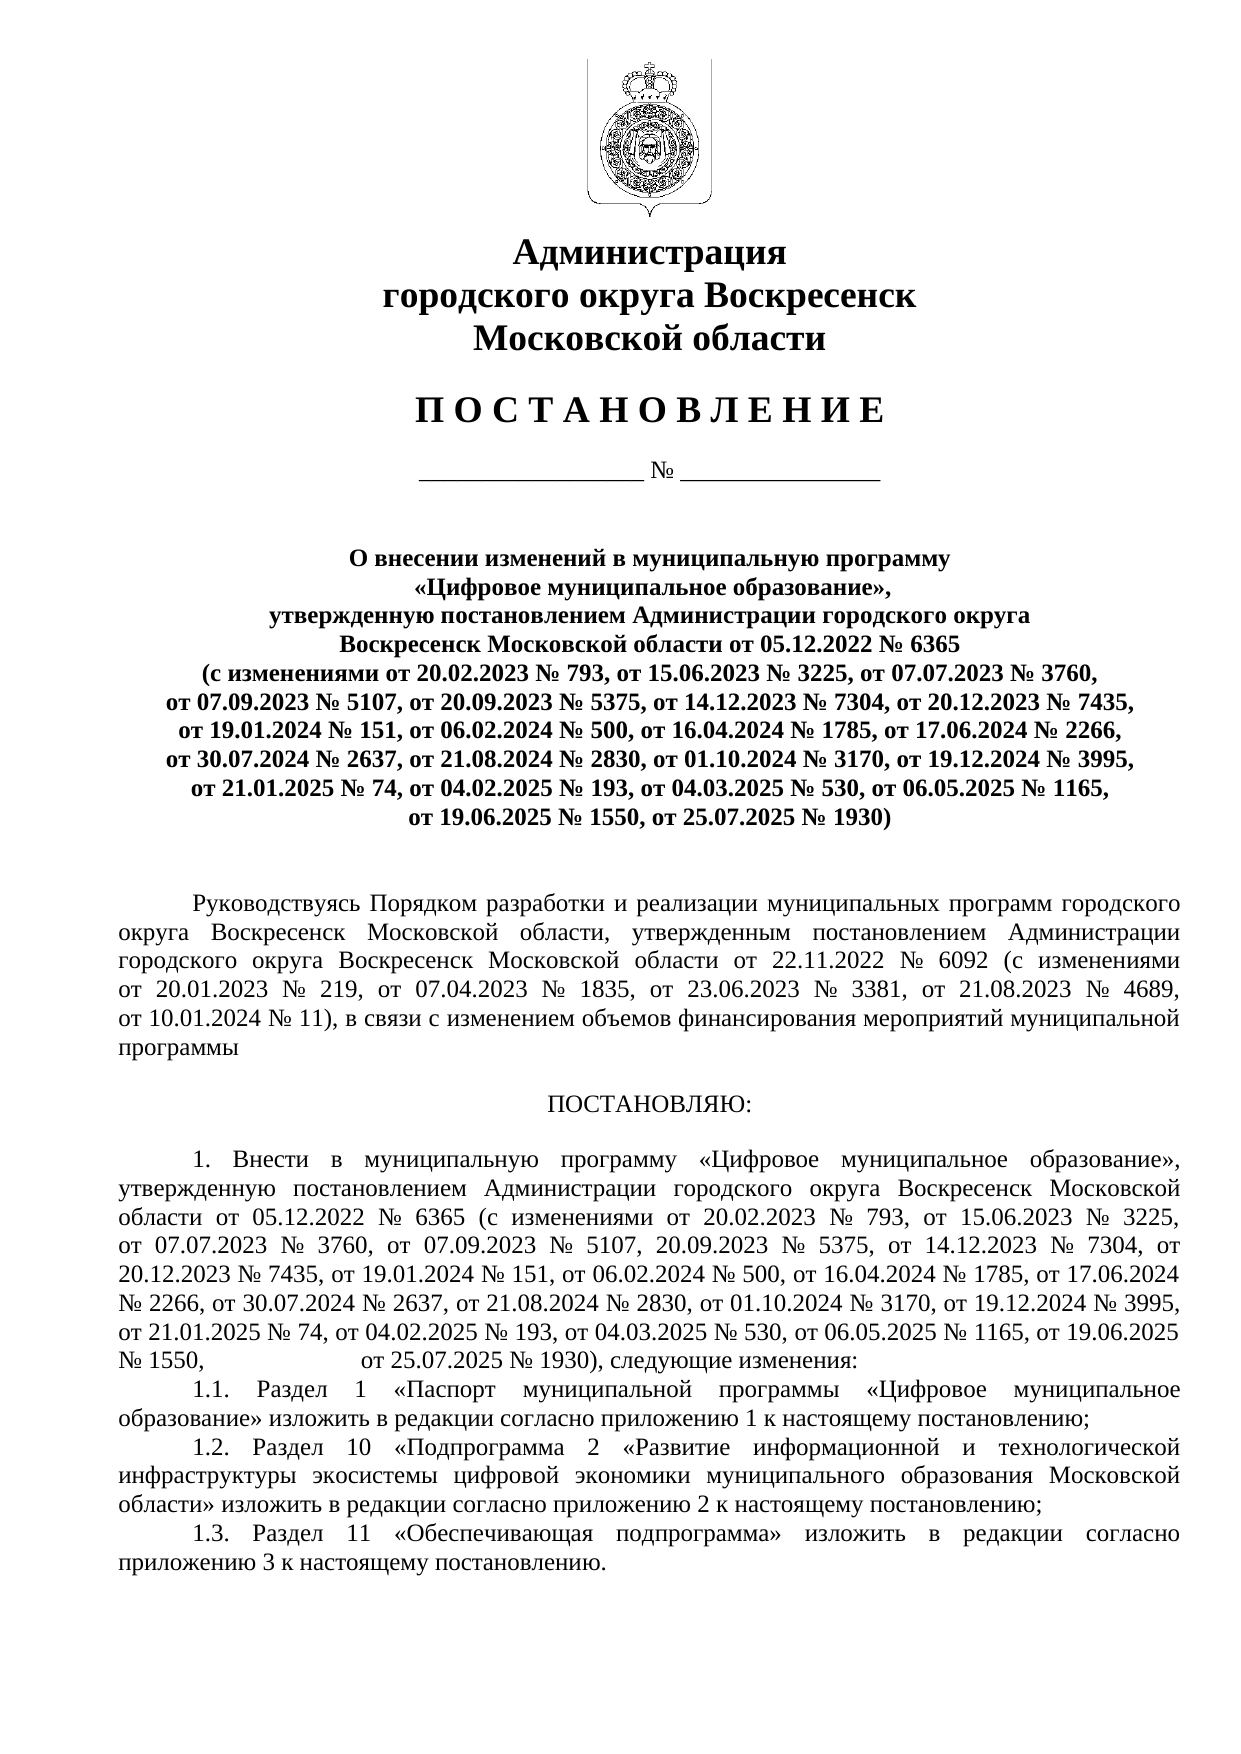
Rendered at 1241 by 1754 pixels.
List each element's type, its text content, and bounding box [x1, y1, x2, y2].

text __________________ № ________________ [118, 455, 1181, 483]
text от 19.06.2025 № 1550, от 25.07.2025 № 1930) [118, 802, 1181, 831]
title П О С Т А Н О В Л Е Н И Е [118, 387, 1181, 431]
text «Цифровое муниципальное образование», [118, 572, 1181, 601]
text 1. Внести в муниципальную программу «Цифровое муниципальное образование», утвержденную постановлением Администрации городского округа Воскресенск Московской области от 05.12.2022 № 6365 (с изменениями от 20.02.2023 № 793, от 15.06.2023 № 3225, от 07.07.2023 № 3760, от 07.09.2023 № 5107, 20.09.2023 № 5375, от 14.12.2023 № 7304, от 20.12.2023 № 7435, от 19.01.2024 № 151, от 06.02.2024 № 500, от 16.04.2024 № 1785, от 17.06.2024 № 2266, от 30.07.2024 № 2637, от 21.08.2024 № 2830, от 01.10.2024 № 3170, от 19.12.2024 № 3995, от 21.01.2025 № 74, от 04.02.2025 № 193, от 04.03.2025 № 530, от 06.05.2025 № 1165, от 19.06.2025 № 1550, от 25.07.2025 № 1930), следующие изменения: [118, 1144, 1181, 1374]
title Администрация [118, 229, 1181, 272]
text ПОСТАНОВЛЯЮ: [118, 1089, 1181, 1118]
text от 07.09.2023 № 5107, от 20.09.2023 № 5375, от 14.12.2023 № 7304, от 20.12.2023 № 7435, [118, 687, 1181, 716]
text 1.1. Раздел 1 «Паспорт муниципальной программы «Цифровое муниципальное образование» изложить в редакции согласно приложению 1 к настоящему постановлению; [118, 1374, 1181, 1432]
subtitle Московской области [118, 316, 1181, 359]
text 1.3. Раздел 11 «Обеспечивающая подпрограмма» изложить в редакции согласно приложению 3 к настоящему постановлению. [118, 1518, 1181, 1576]
text от 21.01.2025 № 74, от 04.02.2025 № 193, от 04.03.2025 № 530, от 06.05.2025 № 1165, [118, 773, 1181, 802]
text утвержденную постановлением Администрации городского округа [118, 601, 1181, 629]
text Воскресенск Московской области от 05.12.2022 № 6365 [118, 629, 1181, 658]
text 1.2. Раздел 10 «Подпрограмма 2 «Развитие информационной и технологической инфраструктуры экосистемы цифровой экономики муниципального образования Московской области» изложить в редакции согласно приложению 2 к настоящему постановлению; [118, 1432, 1181, 1518]
text Руководствуясь Порядком разработки и реализации муниципальных программ городского округа Воскресенск Московской области, утвержденным постановлением Администрации городского округа Воскресенск Московской области от 22.11.2022 № 6092 (с изменениями от 20.01.2023 № 219, от 07.04.2023 № 1835, от 23.06.2023 № 3381, от 21.08.2023 № 4689, от 10.01.2024 № 11), в связи с изменением объемов финансирования мероприятий муниципальной программы [118, 888, 1181, 1061]
text О внесении изменений в муниципальную программу [118, 543, 1181, 572]
text от 19.01.2024 № 151, от 06.02.2024 № 500, от 16.04.2024 № 1785, от 17.06.2024 № 2266, [118, 716, 1181, 744]
text (с изменениями от 20.02.2023 № 793, от 15.06.2023 № 3225, от 07.07.2023 № 3760, [118, 658, 1181, 687]
text от 30.07.2024 № 2637, от 21.08.2024 № 2830, от 01.10.2024 № 3170, от 19.12.2024 № 3995, [118, 744, 1181, 773]
title городского округа Воскресенск [118, 272, 1181, 316]
